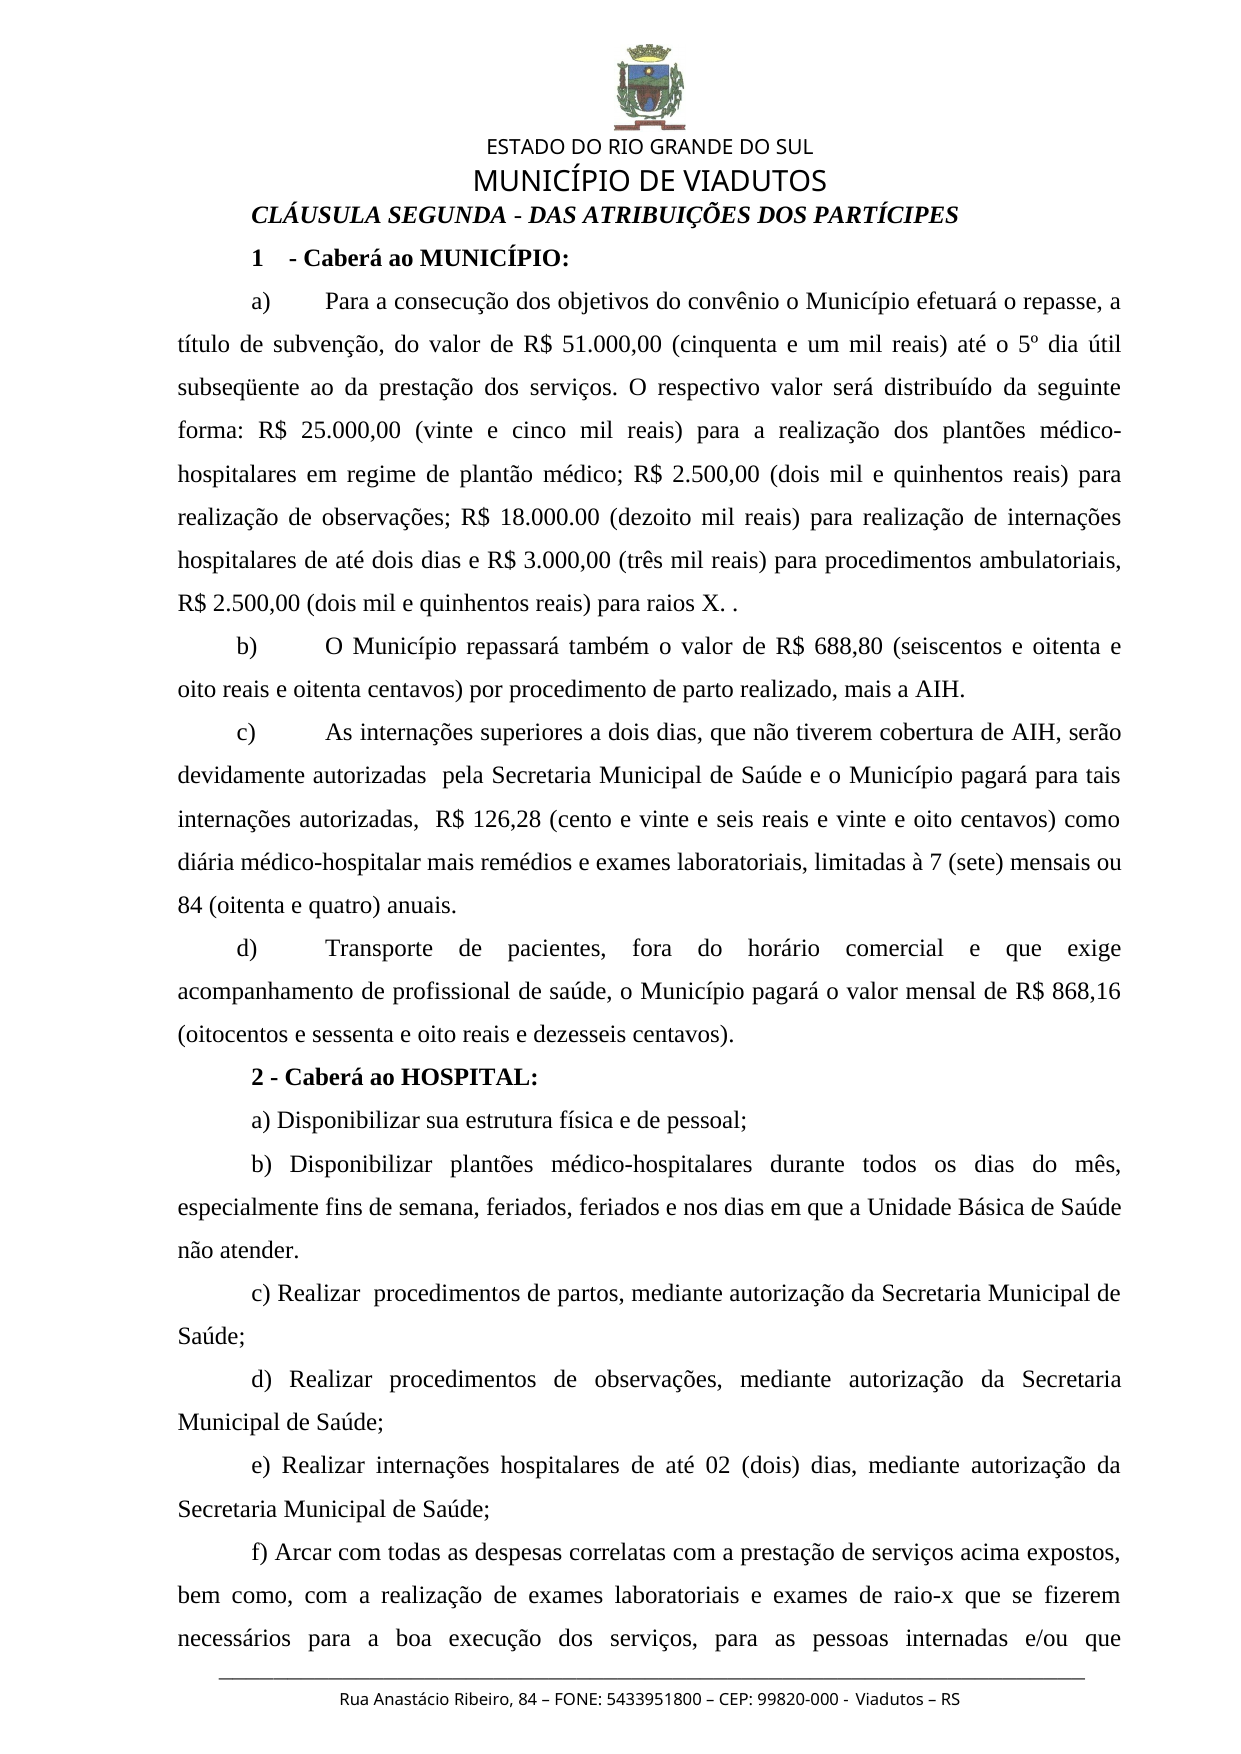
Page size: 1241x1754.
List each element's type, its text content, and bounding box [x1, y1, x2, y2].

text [177, 1537, 1122, 1652]
text b) Disponibilizar plantões médico-hospitalares durante todos os dias do mês, especialmente fins de semana, feriados, feriados e nos dias em que a Unidade Básica de Saúde não atender. [177, 1149, 1122, 1264]
picture [613, 44, 686, 132]
text 2 - Caberá ao HOSPITAL: [177, 1062, 1122, 1091]
list O Município repassará também o valor de R$ 688,80 (seiscentos e oitenta e oito reais e oitenta centavos) por procedimento de parto realizado, mais a AIH. [177, 631, 1122, 703]
list - Caberá ao MUNICÍPIO: [251, 243, 1122, 272]
text d) Realizar procedimentos de observações, mediante autorização da Secretaria Municipal de Saúde; [177, 1364, 1122, 1436]
list As internações superiores a dois dias, que não tiverem cobertura de AIH, serão devidamente autorizadas pela Secretaria Municipal de Saúde e o Município pagará para tais internações autorizadas, R$ 126,28 (cento e vinte e seis reais e vinte e oito centavos) como diária médico-hospitalar mais remédios e exames laboratoriais, limitadas à 7 (sete) mensais ou 84 (oitenta e quatro) anuais. [177, 717, 1122, 919]
text c) Realizar procedimentos de partos, mediante autorização da Secretaria Municipal de Saúde; [177, 1278, 1122, 1350]
text a) Disponibilizar sua estrutura física e de pessoal; [177, 1106, 1122, 1134]
text e) Realizar internações hospitalares de até 02 (dois) dias, mediante autorização da Secretaria Municipal de Saúde; [177, 1451, 1122, 1522]
list Para a consecução dos objetivos do convênio o Município efetuará o repasse, a título de subvenção, do valor de R$ 51.000,00 (cinquenta e um mil reais) até o 5º dia útil subseqüente ao da prestação dos serviços. O respectivo valor será distribuído da seguinte forma: R$ 25.000,00 (vinte e cinco mil reais) para a realização dos plantões médico-hospitalares em regime de plantão médico; R$ 2.500,00 (dois mil e quinhentos reais) para realização de observações; R$ 18.000.00 (dezoito mil reais) para realização de internações hospitalares de até dois dias e R$ 3.000,00 (três mil reais) para procedimentos ambulatoriais, R$ 2.500,00 (dois mil e quinhentos reais) para raios X. . [177, 286, 1122, 617]
text CLÁUSULA SEGUNDA - DAS ATRIBUIÇÕES DOS PARTÍCIPES [177, 200, 1122, 229]
list Transporte de pacientes, fora do horário comercial e que exige acompanhamento de profissional de saúde, o Município pagará o valor mensal de R$ 868,16 (oitocentos e sessenta e oito reais e dezesseis centavos). [177, 933, 1122, 1048]
